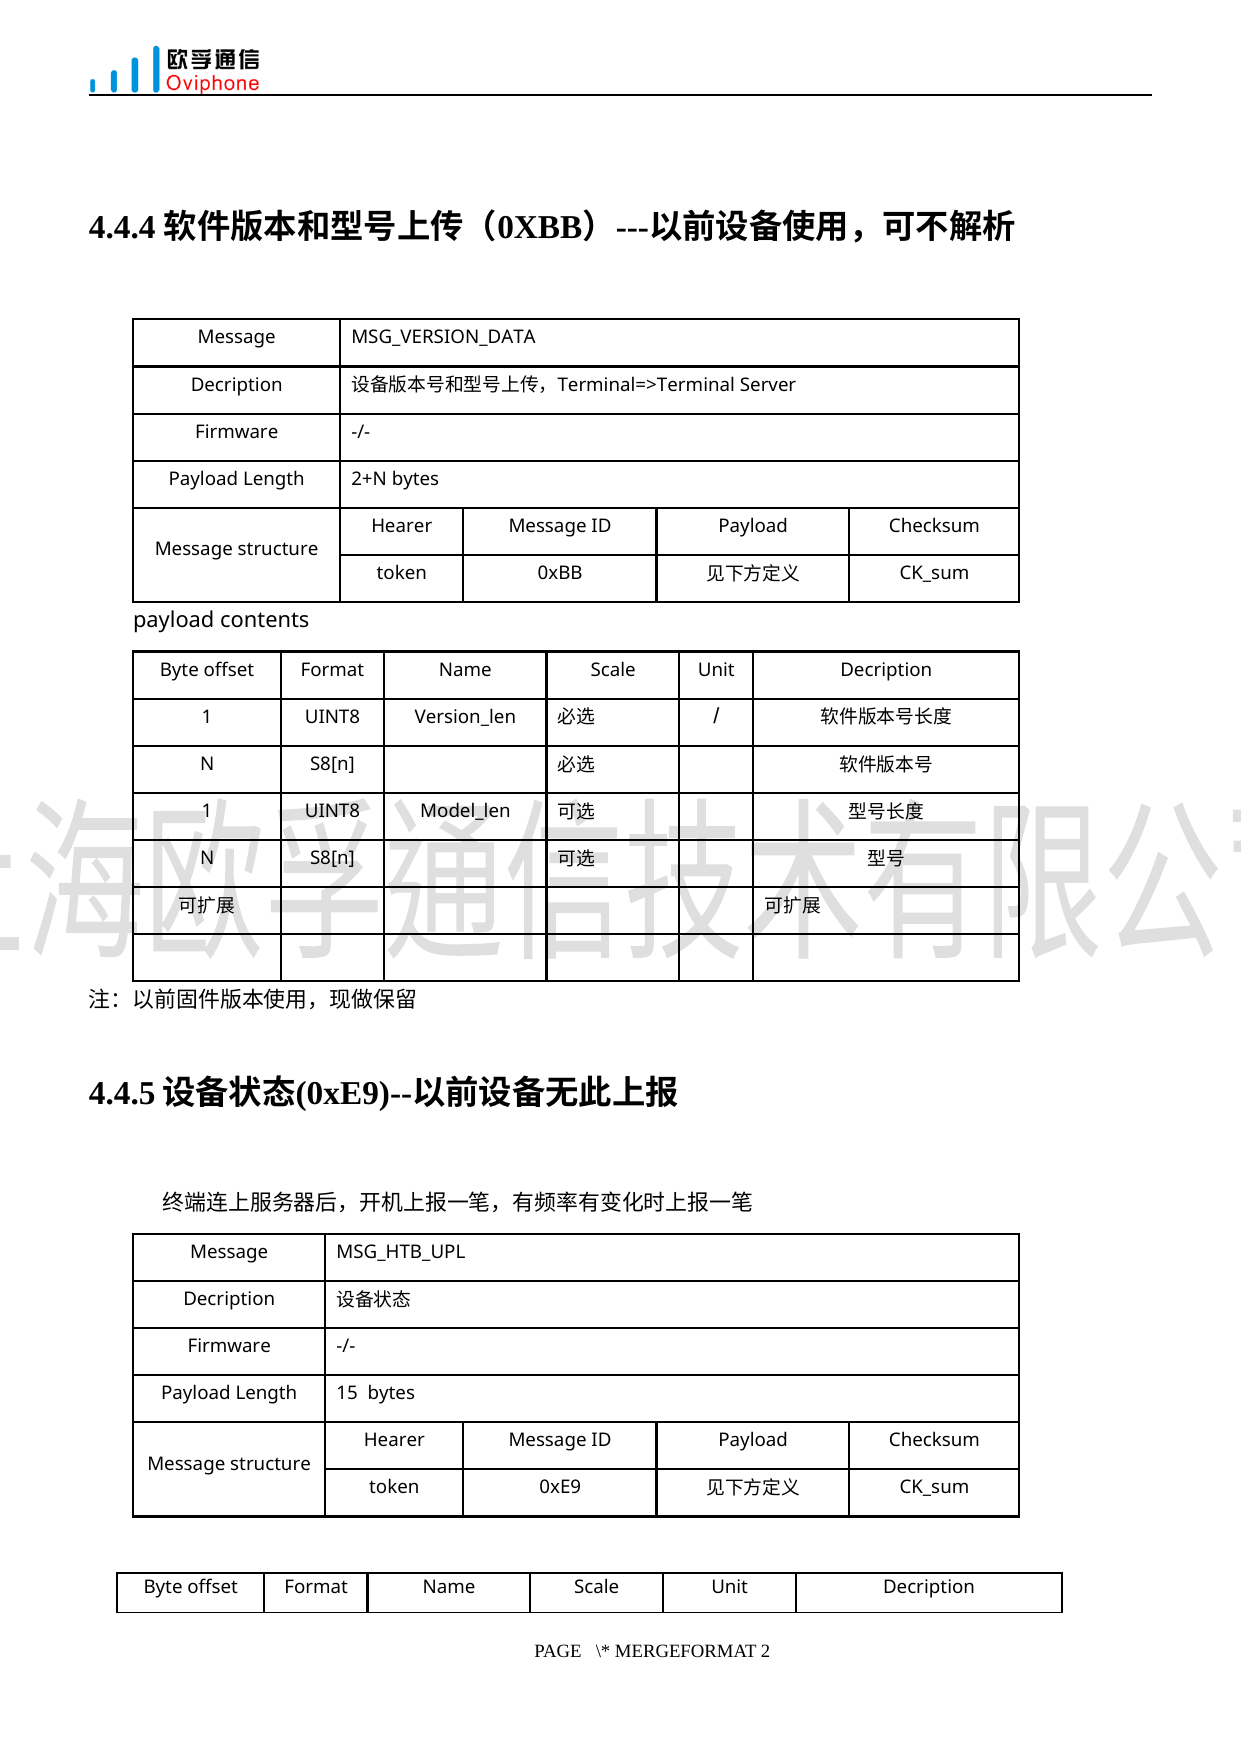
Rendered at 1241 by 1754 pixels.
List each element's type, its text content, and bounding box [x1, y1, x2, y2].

table_cell / [680, 700, 752, 744]
table_cell Message ID [464, 509, 655, 554]
table_cell [385, 747, 545, 792]
table_cell Payload [658, 509, 848, 554]
table_header Unit [664, 1574, 795, 1612]
table_header Message [134, 1235, 324, 1280]
table_cell 0xBB [464, 556, 655, 601]
table_cell 见下方定义 [658, 1470, 848, 1515]
table_cell Message structure [134, 509, 339, 601]
table_cell [385, 888, 545, 933]
table_cell 软件版本号 [754, 747, 1018, 792]
table_cell S8[n] [282, 747, 383, 792]
table_header Unit [680, 653, 752, 697]
table_cell 1 [134, 700, 280, 744]
table_cell [680, 935, 752, 980]
table_cell [680, 888, 752, 933]
table_cell -/- [341, 415, 1018, 459]
table_cell [282, 888, 383, 933]
table_cell UINT8 [282, 700, 383, 744]
table_cell 可选 [548, 794, 678, 839]
table_cell Firmware [134, 415, 339, 459]
table_header Name [369, 1574, 529, 1612]
table_cell Decription [134, 368, 339, 412]
table_cell Version_len [385, 700, 545, 744]
table_cell 可选 [548, 841, 678, 886]
table_cell 2+N bytes [341, 462, 1018, 507]
table_cell 型号 [754, 841, 1018, 886]
table_cell CK_sum [850, 1470, 1018, 1515]
table_cell [680, 841, 752, 886]
table_cell token [341, 556, 462, 601]
table_header Format [265, 1574, 366, 1612]
table_cell token [326, 1470, 462, 1515]
table_header Message [134, 320, 339, 365]
table_cell 可扩展 [134, 888, 280, 933]
table_header Byte offset [118, 1574, 263, 1612]
table_cell 型号长度 [754, 794, 1018, 839]
table_cell Hearer [326, 1423, 462, 1468]
text 注：以前固件版本使用，现做保留 [89, 982, 1152, 1014]
table_cell [680, 747, 752, 792]
table_cell [754, 935, 1018, 980]
table_cell S8[n] [282, 841, 383, 886]
table_cell Firmware [134, 1329, 324, 1374]
table_cell 必选 [548, 747, 678, 792]
table_cell Checksum [850, 1423, 1018, 1468]
table_cell 1 [134, 794, 280, 839]
table_cell 软件版本号长度 [754, 700, 1018, 744]
table_cell [680, 794, 752, 839]
table_cell 0xE9 [464, 1470, 655, 1515]
table_cell 设备状态 [326, 1282, 1018, 1327]
table_cell [385, 841, 545, 886]
table_cell 必选 [548, 700, 678, 744]
table_header Decription [797, 1574, 1061, 1612]
table_header MSG_HTB_UPL [326, 1235, 1018, 1280]
table_cell Decription [134, 1282, 324, 1327]
table_cell 设备版本号和型号上传，Terminal=>Terminal Server [341, 368, 1018, 412]
table_cell [548, 935, 678, 980]
table_cell [548, 888, 678, 933]
table_header Decription [754, 653, 1018, 697]
table_cell Payload Length [134, 1376, 324, 1421]
table_cell N [134, 841, 280, 886]
table_header Name [385, 653, 545, 697]
subtitle 4.4.5设备状态(0xE9)--以前设备无此上报 [89, 1057, 1152, 1122]
table_cell Model_len [385, 794, 545, 839]
table_header Format [282, 653, 383, 697]
table_cell Hearer [341, 509, 462, 554]
table_cell Checksum [850, 509, 1018, 554]
table_cell N [134, 747, 280, 792]
table_header Byte offset [134, 653, 280, 697]
list payload contents [133, 603, 1152, 635]
table_cell Message ID [464, 1423, 655, 1468]
table_cell CK_sum [850, 556, 1018, 601]
table_header Scale [531, 1574, 662, 1612]
table_cell [282, 935, 383, 980]
table_cell UINT8 [282, 794, 383, 839]
table_cell 可扩展 [754, 888, 1018, 933]
table_cell Payload [658, 1423, 848, 1468]
table_cell Message structure [134, 1423, 324, 1515]
table_cell 见下方定义 [658, 556, 848, 601]
table_header MSG_VERSION_DATA [341, 320, 1018, 365]
picture [88, 41, 265, 95]
table_cell [385, 935, 545, 980]
table_cell Payload Length [134, 462, 339, 507]
subtitle 4.4.4 软件版本和型号上传（0XBB）---以前设备使用，可不解析 [89, 191, 1152, 256]
table_cell 15 bytes [326, 1376, 1018, 1421]
table_cell -/- [326, 1329, 1018, 1374]
table_header Scale [548, 653, 678, 697]
table_cell [134, 935, 280, 980]
text 终端连上服务器后，开机上报一笔，有频率有变化时上报一笔 [133, 1184, 1152, 1217]
